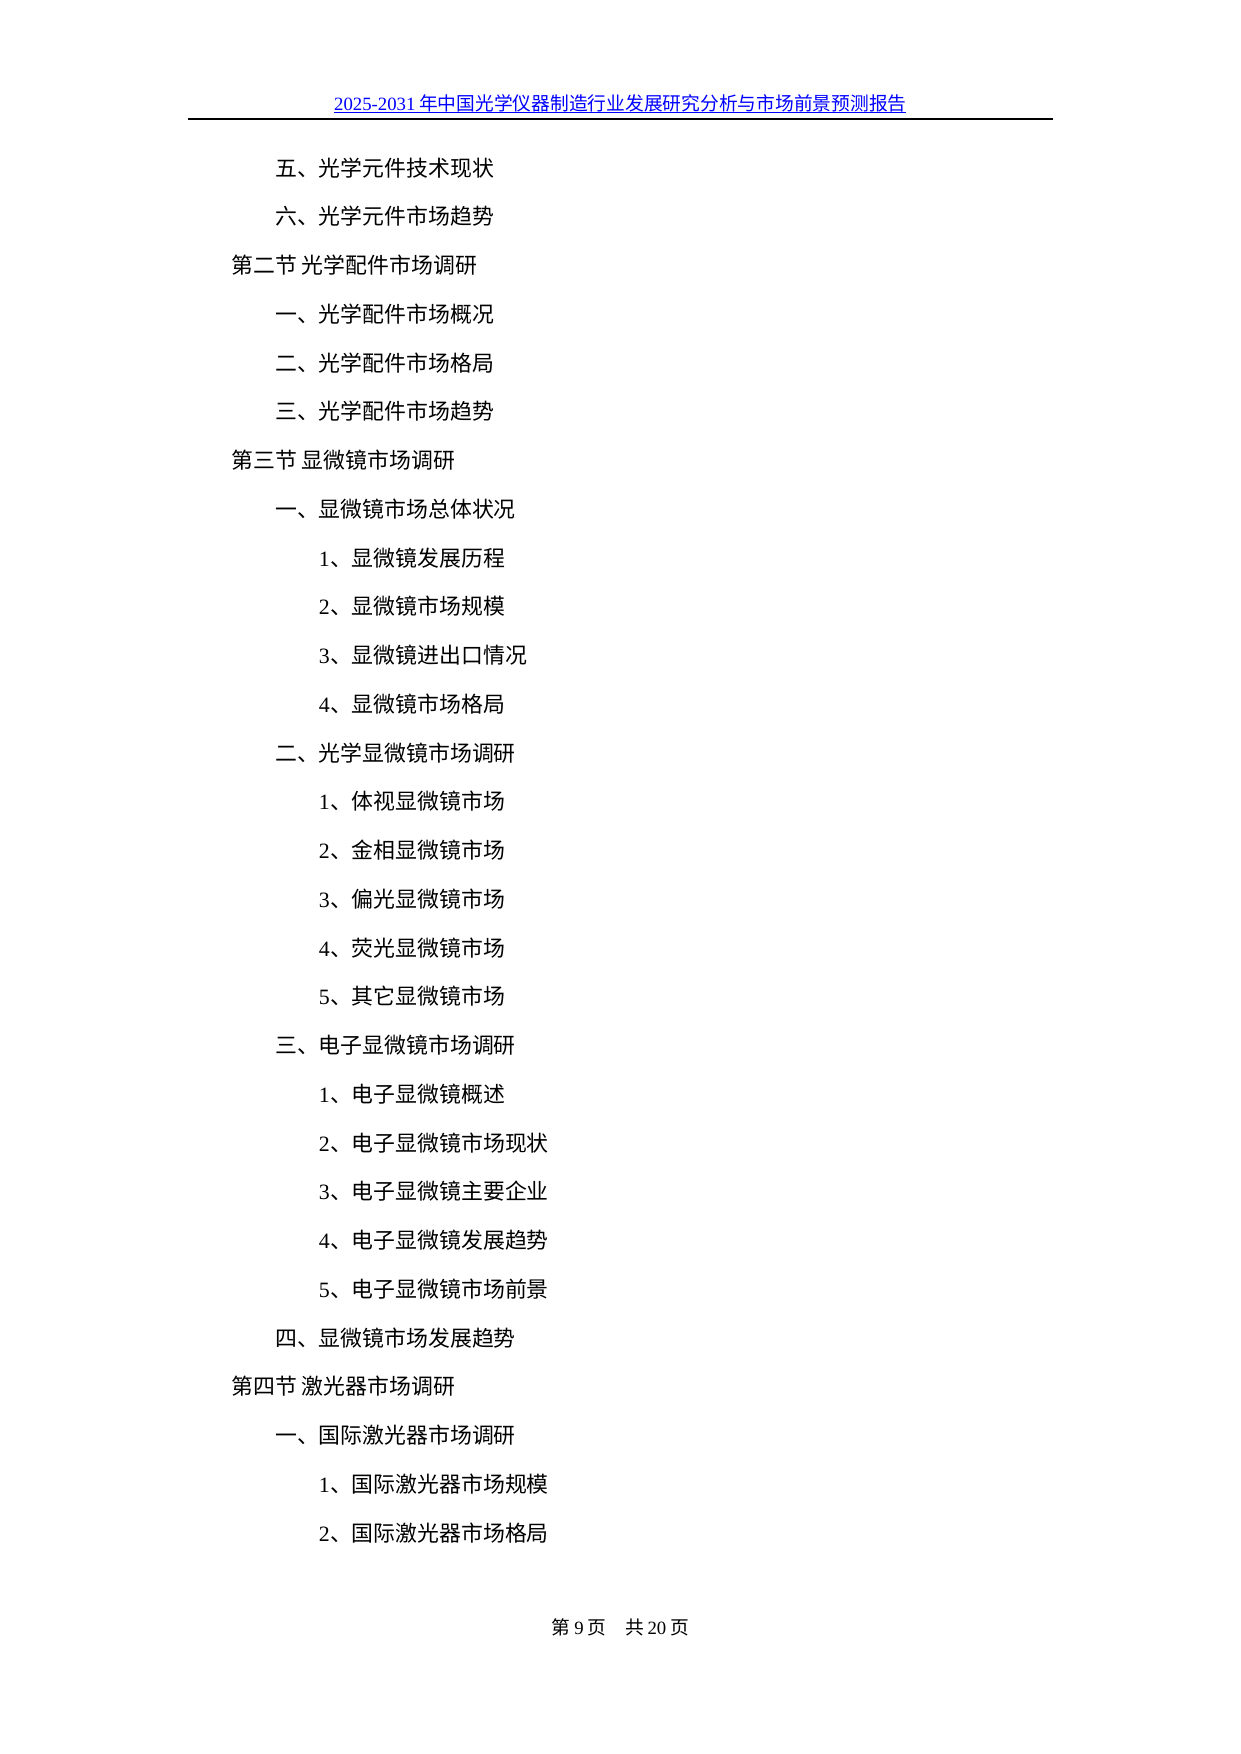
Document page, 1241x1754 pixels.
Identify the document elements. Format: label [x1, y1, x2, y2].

text [187, 150, 1053, 1548]
